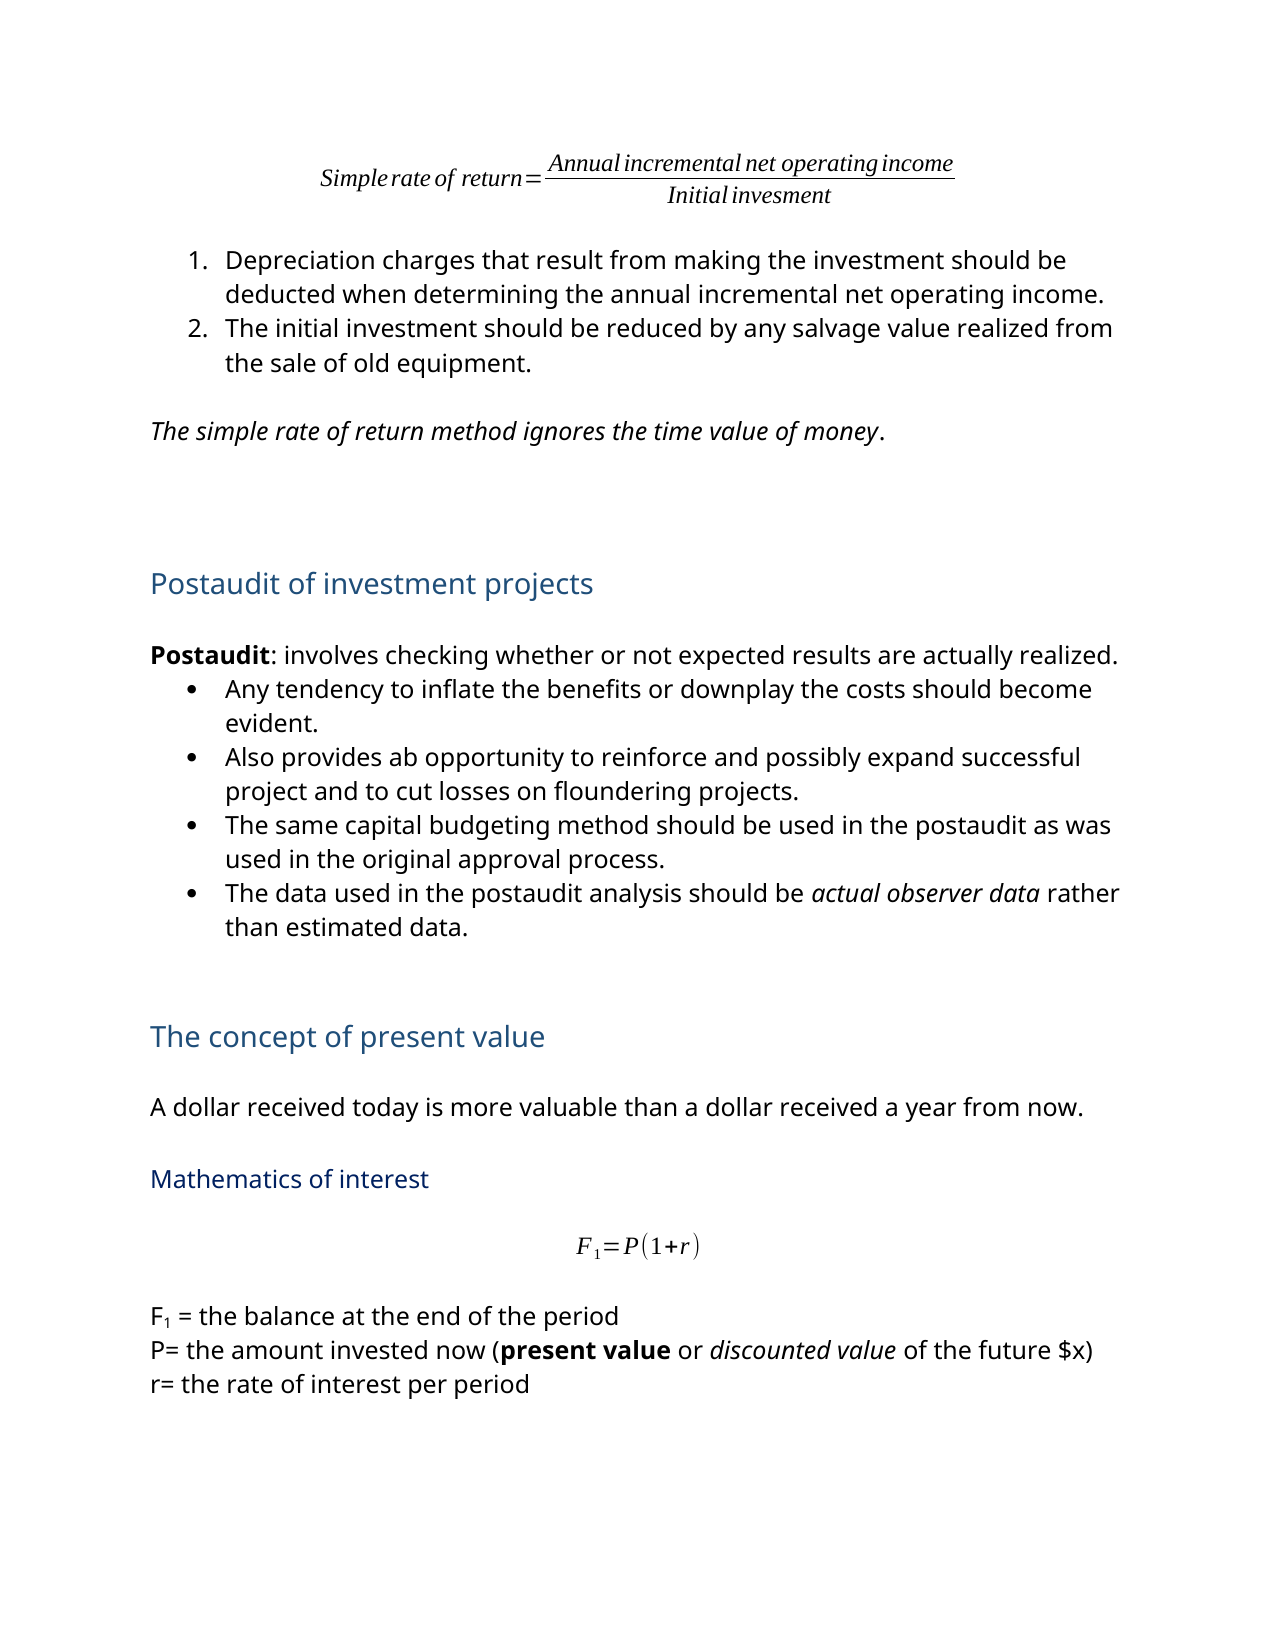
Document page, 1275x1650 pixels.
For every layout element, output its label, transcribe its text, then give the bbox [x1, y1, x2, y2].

text Postaudit: involves checking whether or not expected results are actually realized. [150, 637, 1125, 671]
list Depreciation charges that result from making the investment should be deducted when determining the annual incremental net operating income. [187, 243, 1125, 311]
subtitle The concept of present value [150, 1016, 1125, 1056]
subtitle Postaudit of investment projects [150, 563, 1125, 603]
text A dollar received today is more valuable than a dollar received a year from now. [150, 1090, 1125, 1124]
text P= the amount invested now (present value or discounted value of the future $x) [150, 1332, 1125, 1367]
list The initial investment should be reduced by any salvage value realized from the sale of old equipment. [187, 311, 1125, 379]
list Any tendency to inflate the benefits or downplay the costs should become evident. [187, 671, 1125, 739]
list Also provides ab opportunity to reinforce and possibly expand successful project and to cut losses on floundering projects. [187, 739, 1125, 808]
text F1 = the balance at the end of the period [150, 1298, 1125, 1332]
subtitle Mathematics of interest [150, 1162, 1125, 1196]
text r= the rate of interest per period [150, 1367, 1125, 1401]
text The simple rate of return method ignores the time value of money. [150, 413, 1125, 447]
list The same capital budgeting method should be used in the postaudit as was used in the original approval process. [187, 808, 1125, 876]
list The data used in the postaudit analysis should be actual observer data rather than estimated data. [187, 876, 1125, 944]
